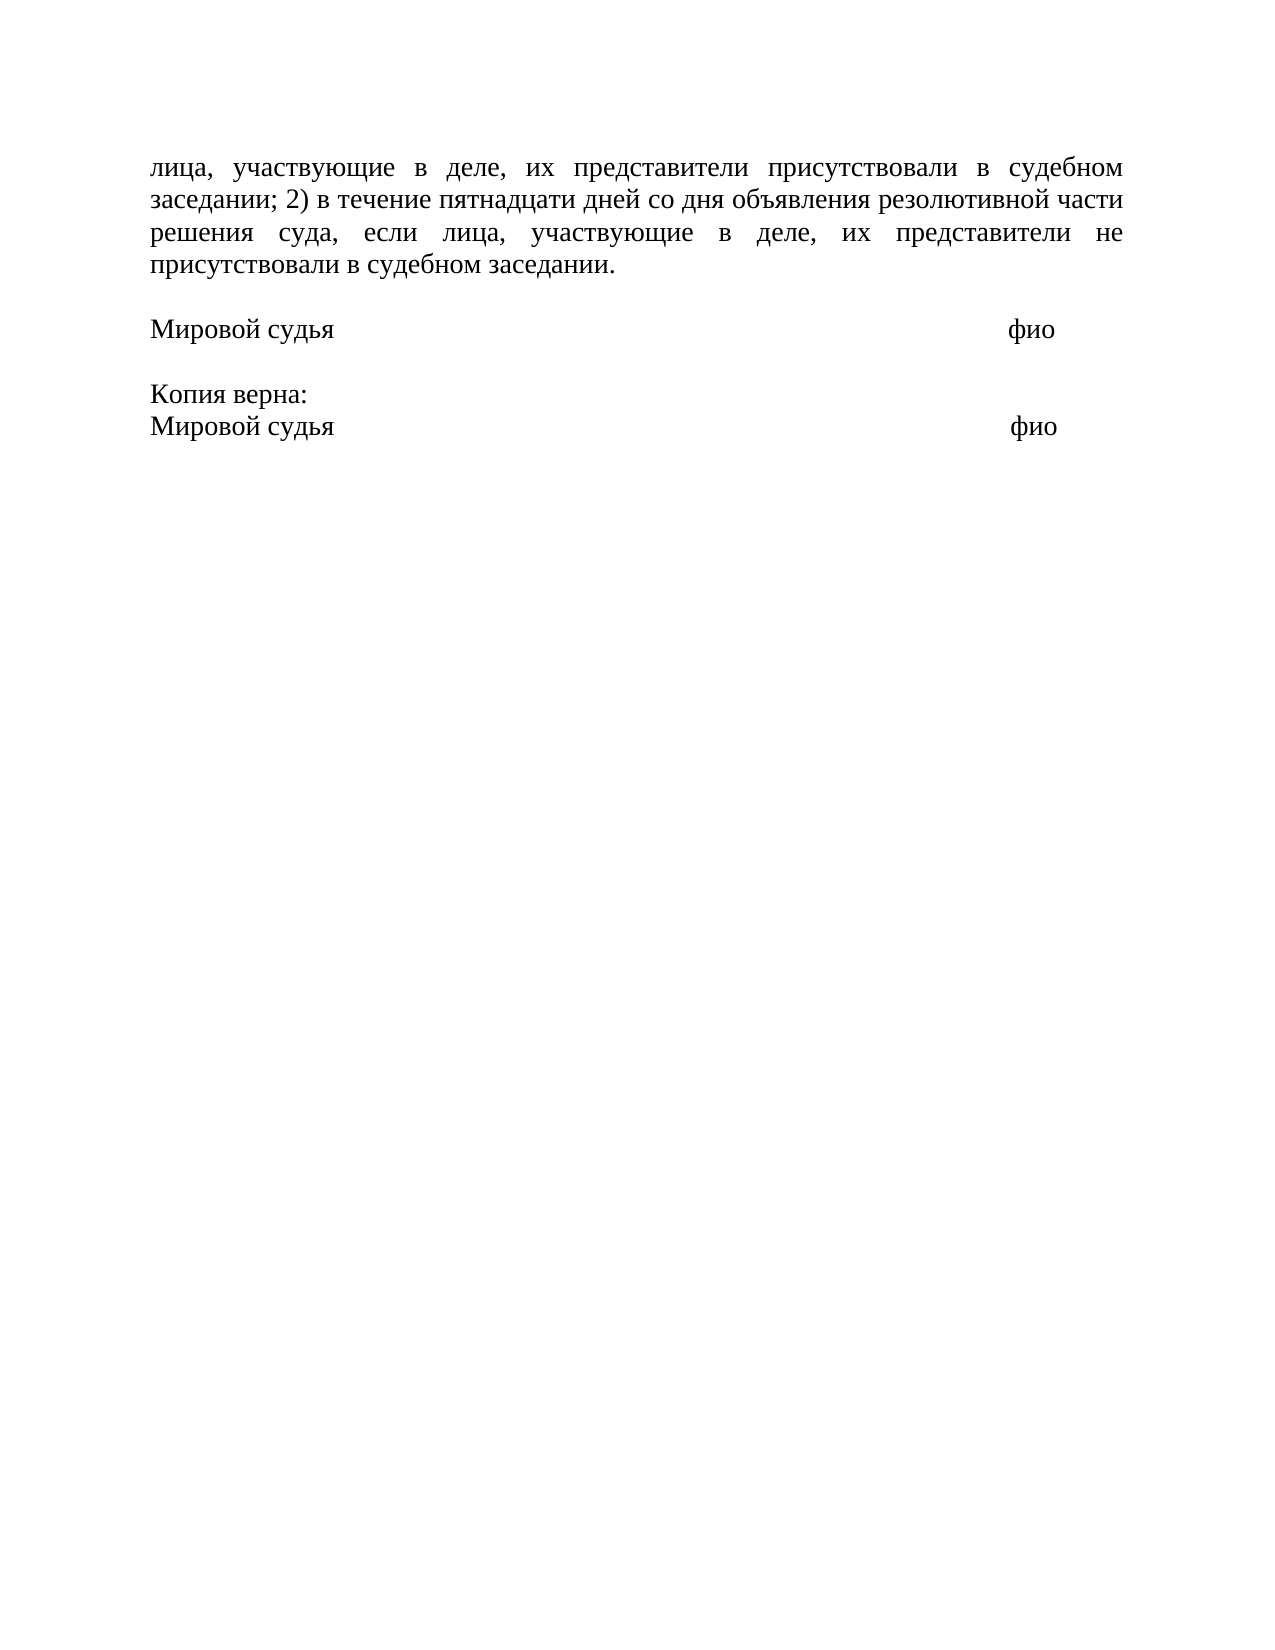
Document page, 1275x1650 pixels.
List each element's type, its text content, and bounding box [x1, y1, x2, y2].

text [150, 150, 1125, 279]
text Мировой судья фио [150, 409, 1125, 442]
text Мировой судья фио [150, 312, 1125, 344]
text Копия верна: [150, 377, 1125, 409]
